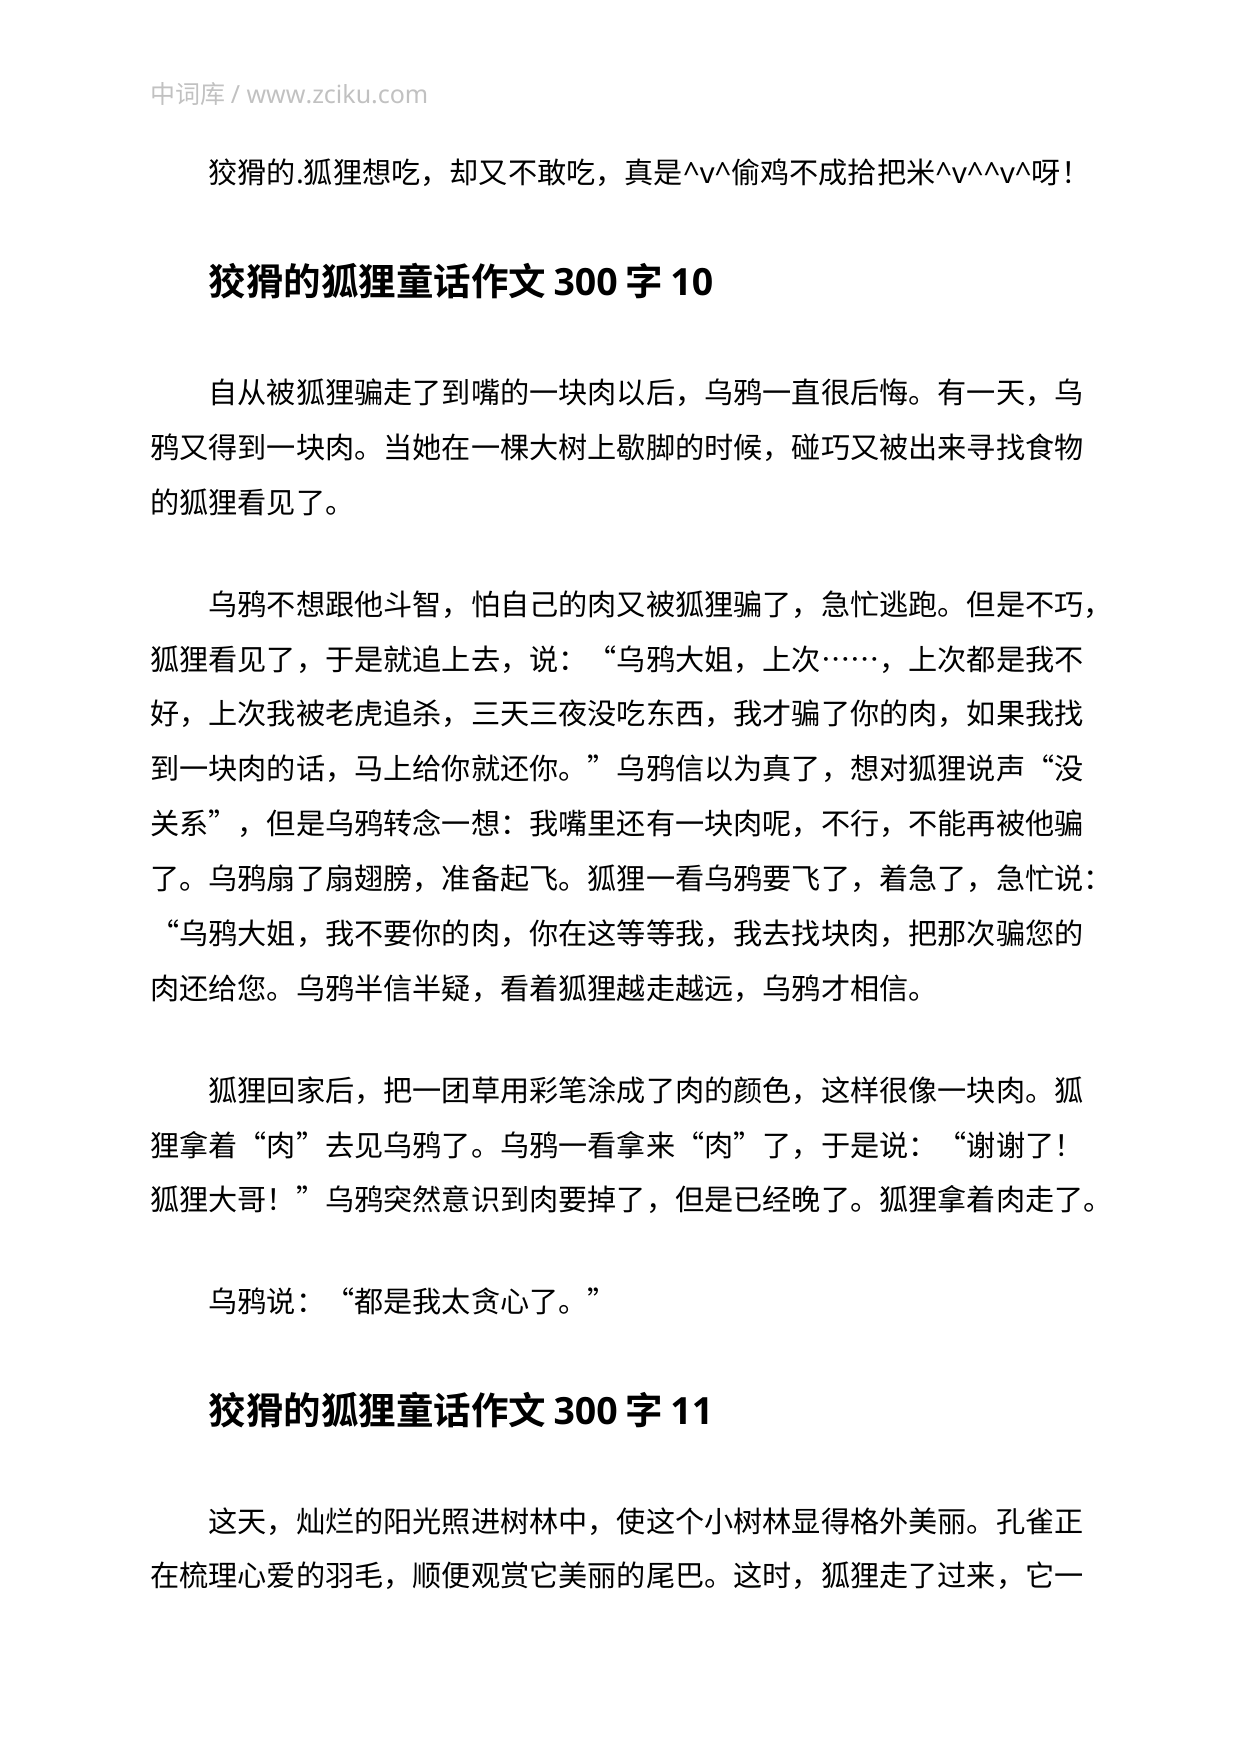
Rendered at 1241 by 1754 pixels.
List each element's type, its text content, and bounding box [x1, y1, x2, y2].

text 狡猾的狐狸童话作文300字10 [150, 252, 1090, 306]
text 狡猾的.狐狸想吃，却又不敢吃，真是^v^偷鸡不成拾把米^v^^v^呀！ [150, 150, 1090, 192]
text 乌鸦说：“都是我太贪心了。” [150, 1279, 1090, 1321]
text 狐狸回家后，把一团草用彩笔涂成了肉的颜色，这样很像一块肉。狐狸拿着“肉”去见乌鸦了。乌鸦一看拿来“肉”了，于是说：“谢谢了！狐狸大哥！”乌鸦突然意识到肉要掉了，但是已经晚了。狐狸拿着肉走了。 [150, 1067, 1090, 1219]
text 狡猾的狐狸童话作文300字11 [150, 1381, 1090, 1435]
text 自从被狐狸骗走了到嘴的一块肉以后，乌鸦一直很后悔。有一天，乌鸦又得到一块肉。当她在一棵大树上歇脚的时候，碰巧又被出来寻找食物的狐狸看见了。 [150, 369, 1090, 522]
text 乌鸦不想跟他斗智，怕自己的肉又被狐狸骗了，急忙逃跑。但是不巧，狐狸看见了，于是就追上去，说：“乌鸦大姐，上次……，上次都是我不好，上次我被老虎追杀，三天三夜没吃东西，我才骗了你的肉，如果我找到一块肉的话，马上给你就还你。”乌鸦信以为真了，想对狐狸说声“没关系”，但是乌鸦转念一想：我嘴里还有一块肉呢，不行，不能再被他骗了。乌鸦扇了扇翅膀，准备起飞。狐狸一看乌鸦要飞了，着急了，急忙说：“乌鸦大姐，我不要你的肉，你在这等等我，我去找块肉，把那次骗您的肉还给您。乌鸦半信半疑，看着狐狸越走越远，乌鸦才相信。 [150, 581, 1090, 1008]
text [150, 1498, 1090, 1595]
